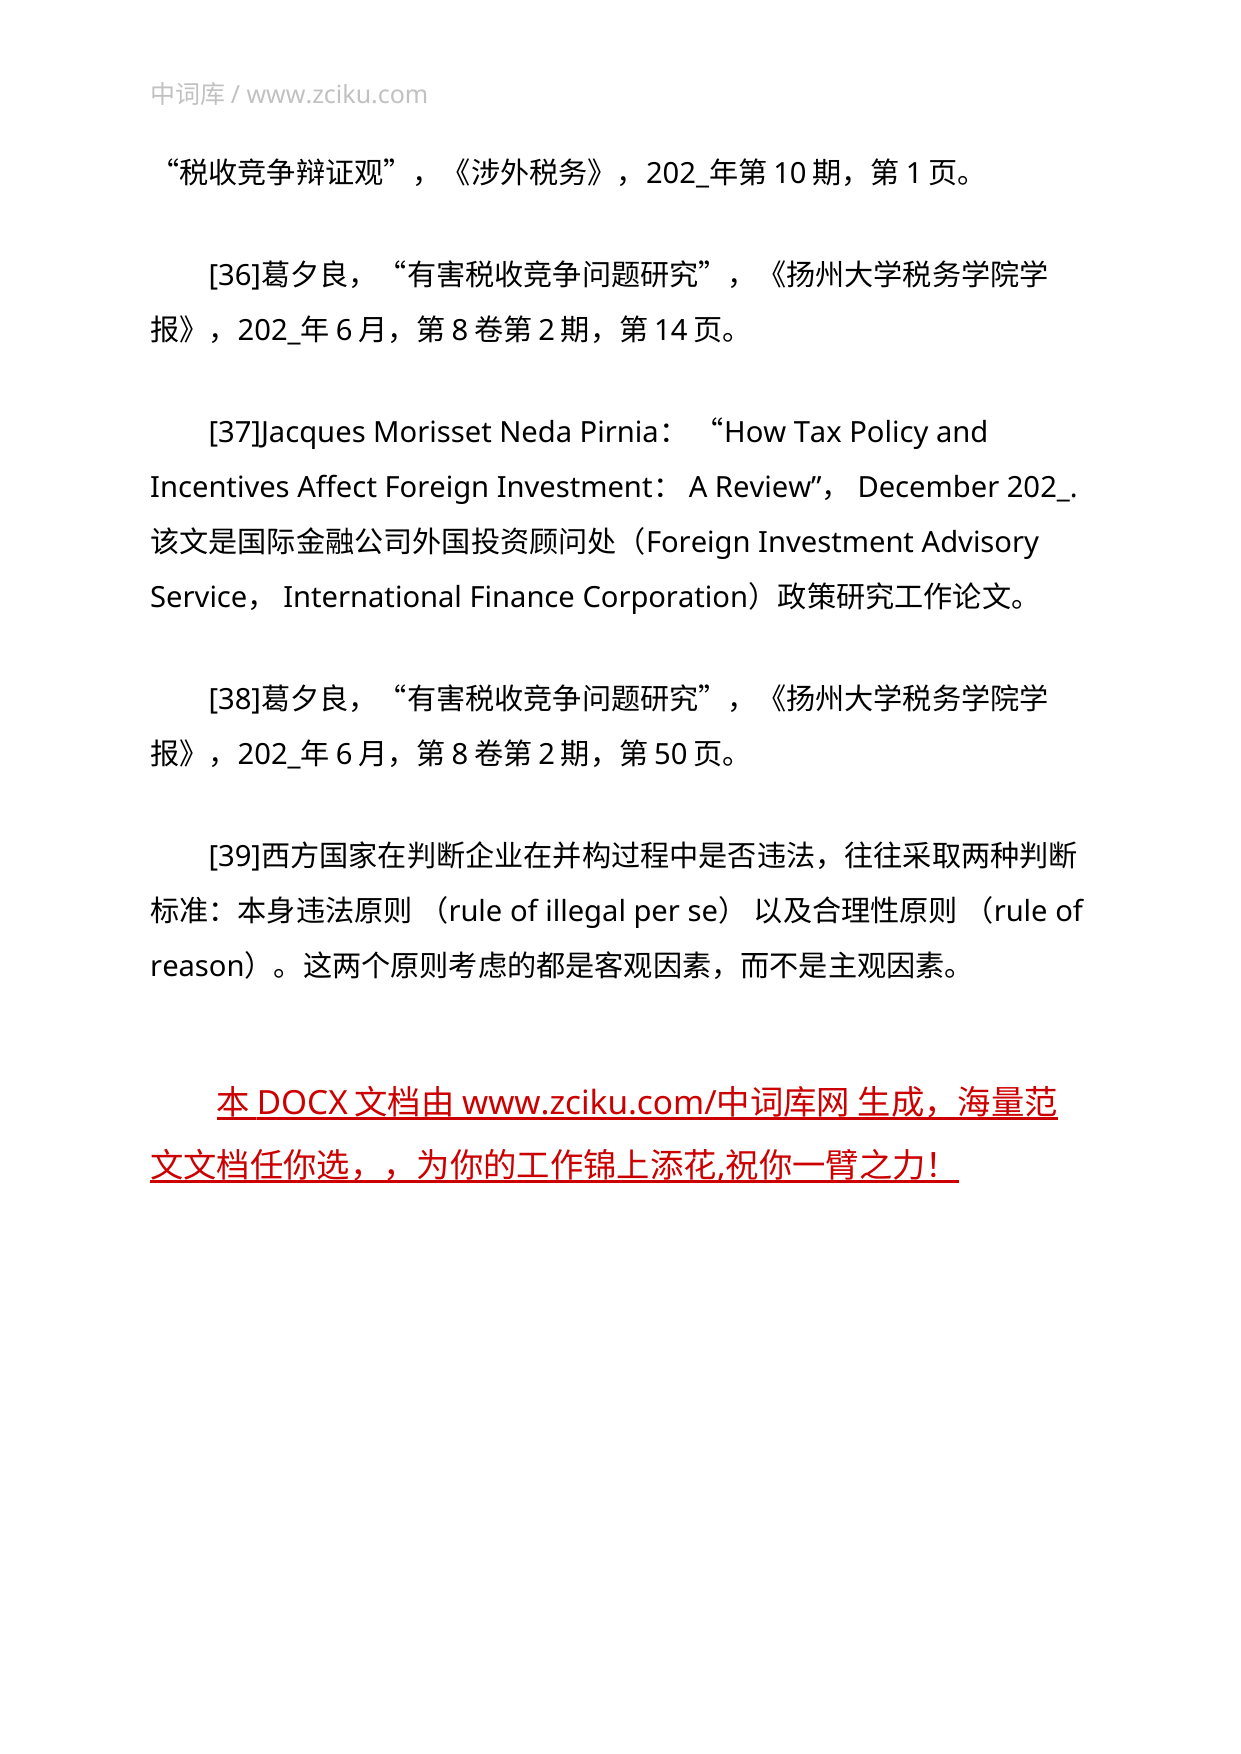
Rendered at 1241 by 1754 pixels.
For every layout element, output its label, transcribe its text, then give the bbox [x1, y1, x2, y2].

text [38]葛夕良，“有害税收竞争问题研究”，《扬州大学税务学院学报》，202_年6月，第8卷第2期，第50页。 [150, 676, 1090, 773]
text [39]西方国家在判断企业在并构过程中是否违法，往往采取两种判断标准：本身违法原则 （rule of illegal per se） 以及合理性原则 （rule of reason）。这两个原则考虑的都是客观因素，而不是主观因素。 [150, 833, 1090, 985]
text [37]Jacques Morisset Neda Pirnia： “How Tax Policy and Incentives Affect Foreign Investment： A Review”， December 202_. 该文是国际金融公司外国投资顾问处（Foreign Investment Advisory Service， International Finance Corporation）政策研究工作论文。 [150, 409, 1090, 616]
text [36]葛夕良，“有害税收竞争问题研究”，《扬州大学税务学院学报》，202_年6月，第8卷第2期，第14页。 [150, 252, 1090, 349]
text 本DOCX文档由 www.zciku.com/中词库网 生成，海量范文文档任你选，，为你的工作锦上添花,祝你一臂之力！ [150, 1076, 1090, 1187]
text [150, 150, 1090, 192]
